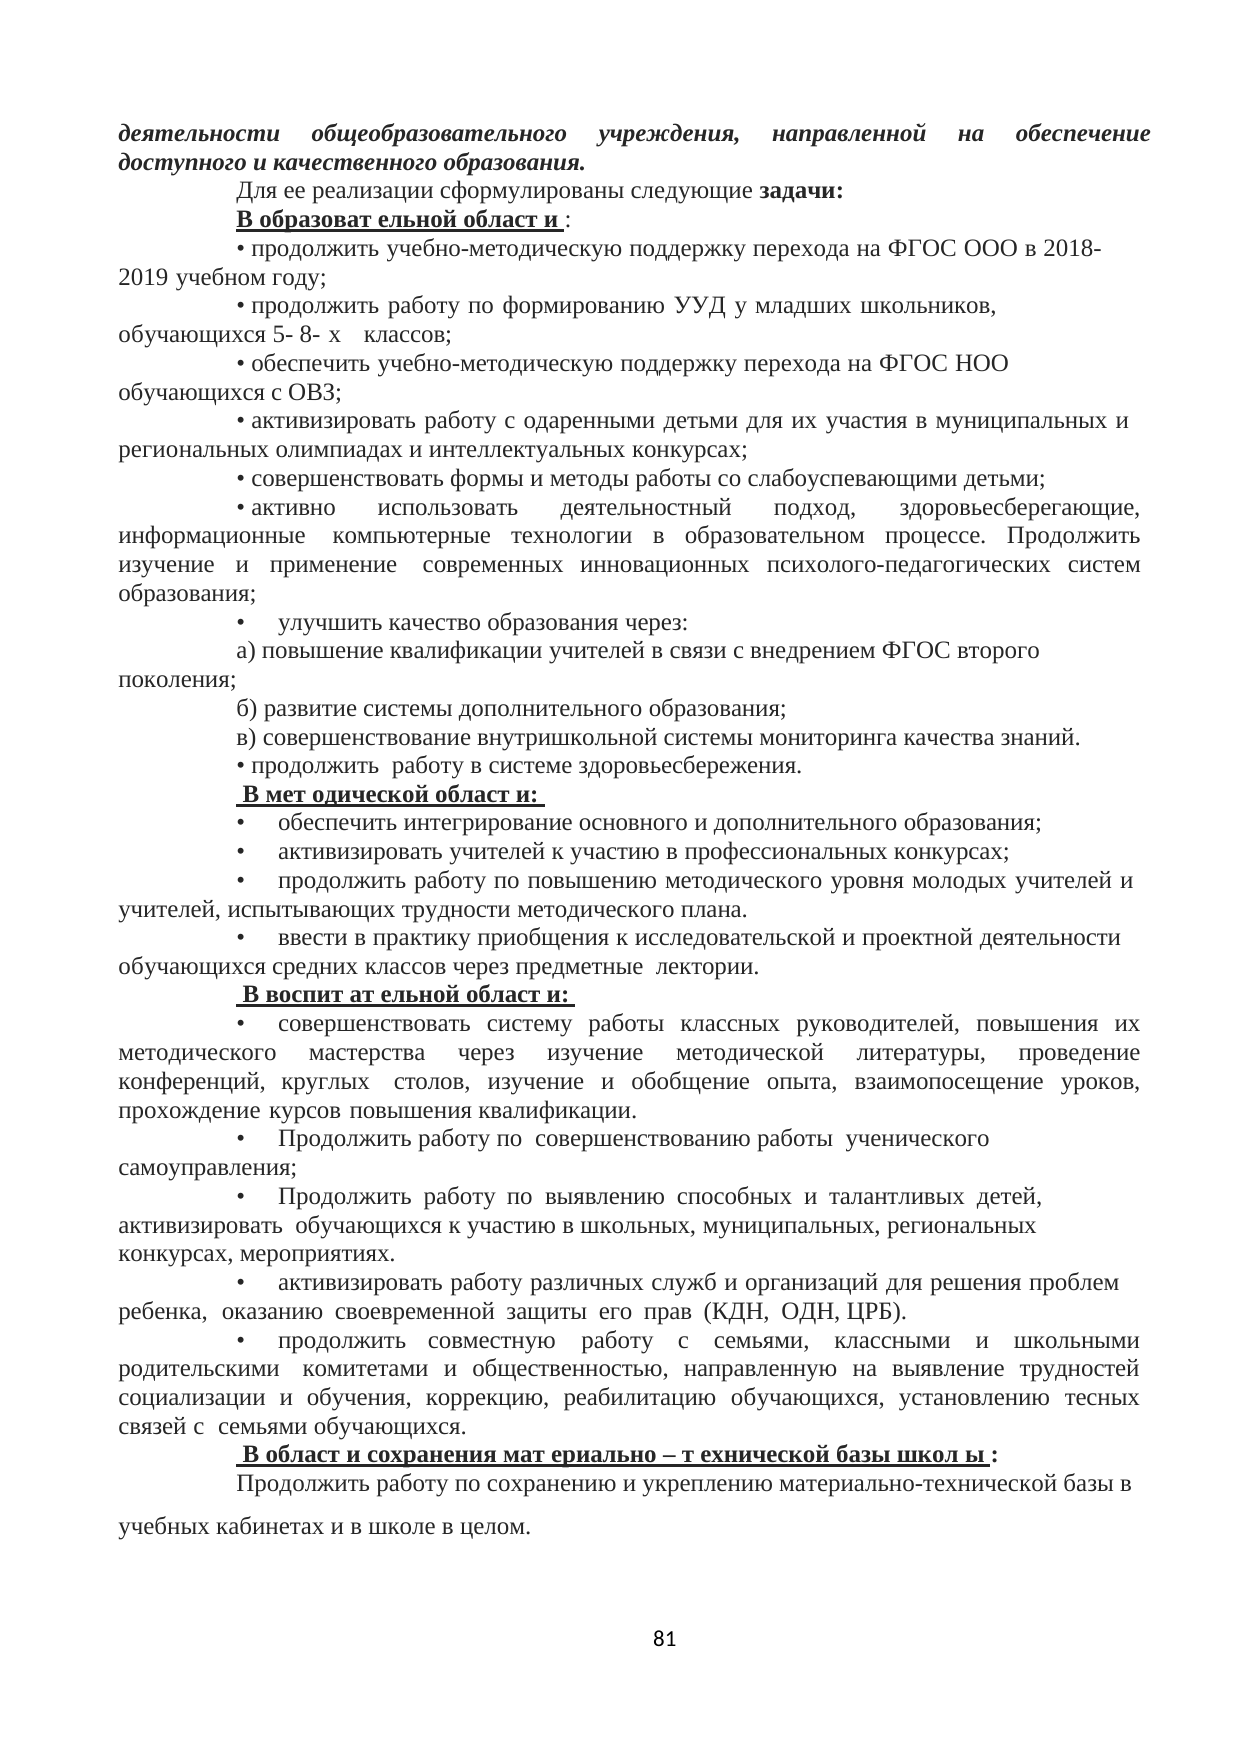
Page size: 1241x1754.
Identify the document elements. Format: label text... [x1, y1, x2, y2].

text Для ее реализации сформулированы следующие задачи: [118, 176, 1152, 204]
list продолжить работу по формированию УУД у младших школьников, обучающихся 5- 8-х классов; [118, 291, 1139, 348]
text В мет одической област и: [118, 779, 1152, 808]
list активизировать работу с одаренными детьми для их участия в муниципальных и региональных олимпиадах и интеллектуальных конкурсах; [118, 406, 1139, 463]
list продолжить учебно-методическую поддержку перехода на ФГОС ООО в 2018-2019 учебном году; [118, 233, 1140, 291]
list совершенствовать формы и методы работы со слабоуспевающими детьми; [118, 463, 1152, 492]
list продолжить работу в системе здоровьесбережения. [118, 751, 1152, 779]
text Продолжить работу по сохранению и укреплению материально-технической базы в учебных кабинетах и в школе в целом. [118, 1468, 1152, 1540]
text а) повышение квалификации учителей в связи с внедрением ФГОС второго поколения; [118, 636, 1112, 693]
list Продолжить работу по выявлению способных и талантливых детей, активизировать обучающихся к участию в школьных, муниципальных, региональных конкурсах, мероприятиях. [118, 1181, 1139, 1267]
list ввести в практику приобщения к исследовательской и проектной деятельности обучающихся средних классов через предметные лектории. [118, 922, 1139, 980]
list улучшить качество образования через: [118, 607, 1152, 636]
text В област и сохранения мат ериально – т ехнической базы школ ы : [118, 1440, 1152, 1468]
list продолжить совместную работу с семьями, классными и школьными родительскими комитетами и общественностью, направленную на выявление трудностей социализации и обучения, коррекцию, реабилитацию обучающихся, установлению тесных связей с семьями обучающихся. [118, 1325, 1140, 1440]
text б) развитие системы дополнительного образования; [118, 693, 1112, 722]
list совершенствовать систему работы классных руководителей, повышения их методического мастерства через изучение методической литературы, проведение конференций, круглых столов, изучение и обобщение опыта, взаимопосещение уроков, прохождение курсов повышения квалификации. [118, 1008, 1140, 1123]
list активно использовать деятельностный подход, здоровьесберегающие, информационные компьютерные технологии в образовательном процессе. Продолжить изучение и применение современных инновационных психолого-педагогических систем образования; [118, 492, 1140, 607]
list продолжить работу по повышению методического уровня молодых учителей и учителей, испытывающих трудности методического плана. [118, 865, 1139, 922]
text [118, 118, 1152, 176]
text В образоват ельной област и : [118, 204, 1152, 233]
list активизировать учителей к участию в профессиональных конкурсах; [118, 836, 1152, 865]
text в) совершенствование внутришкольной системы мониторинга качества знаний. [118, 722, 1152, 751]
list Продолжить работу по совершенствованию работы ученического самоуправления; [118, 1123, 1152, 1181]
list активизировать работу различных служб и организаций для решения проблем ребенка, оказанию своевременной защиты его прав (КДН, ОДН, ЦРБ). [118, 1267, 1139, 1325]
text В воспит ат ельной област и: [118, 980, 1152, 1008]
list обеспечить учебно-методическую поддержку перехода на ФГОС НОО обучающихся с ОВЗ; [118, 348, 1139, 406]
list обеспечить интегрирование основного и дополнительного образования; [118, 808, 1152, 836]
